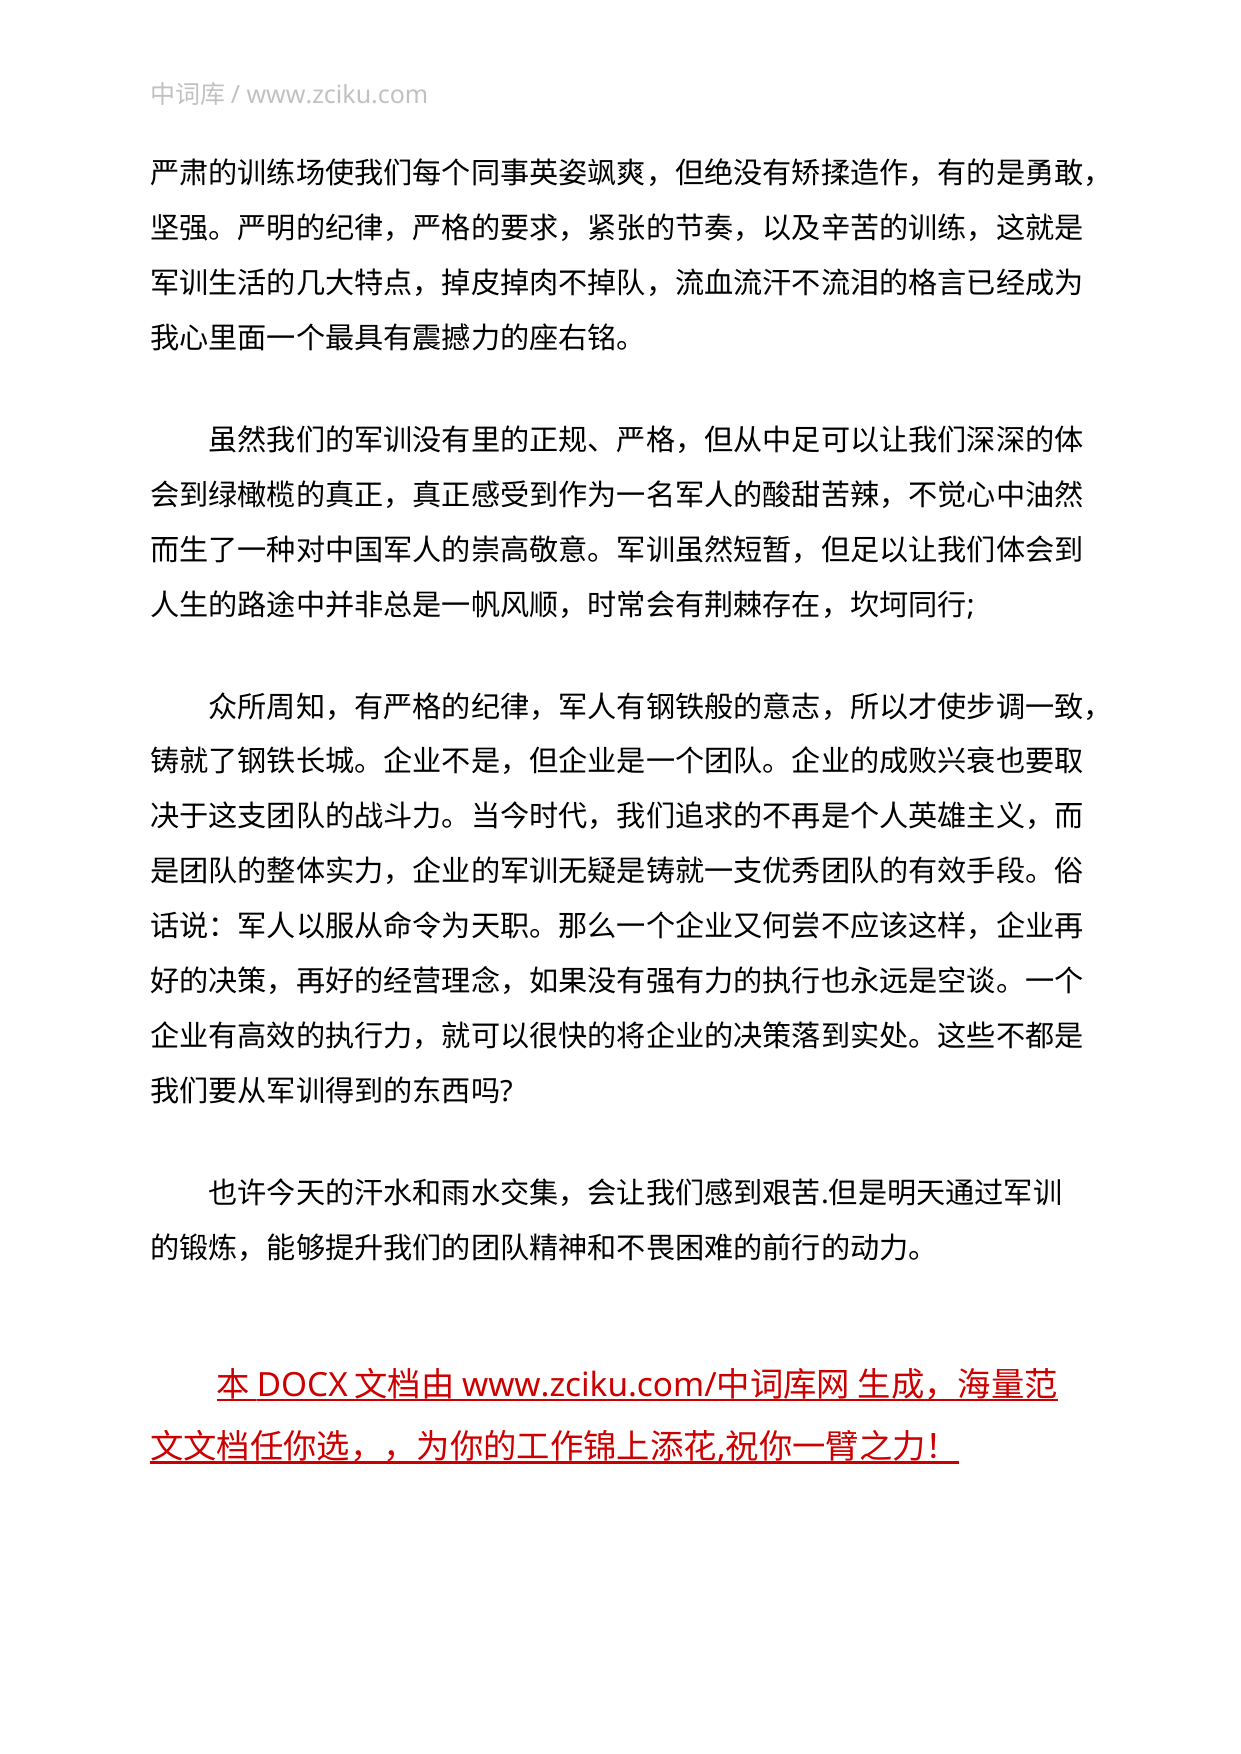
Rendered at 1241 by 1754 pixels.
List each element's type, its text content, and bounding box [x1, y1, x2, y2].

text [150, 150, 1090, 357]
text 也许今天的汗水和雨水交集，会让我们感到艰苦.但是明天通过军训的锻炼，能够提升我们的团队精神和不畏困难的前行的动力。 [150, 1169, 1090, 1267]
text 众所周知，有严格的纪律，军人有钢铁般的意志，所以才使步调一致，铸就了钢铁长城。企业不是，但企业是一个团队。企业的成败兴衰也要取决于这支团队的战斗力。当今时代，我们追求的不再是个人英雄主义，而是团队的整体实力，企业的军训无疑是铸就一支优秀团队的有效手段。俗话说：军人以服从命令为天职。那么一个企业又何尝不应该这样，企业再好的决策，再好的经营理念，如果没有强有力的执行也永远是空谈。一个企业有高效的执行力，就可以很快的将企业的决策落到实处。这些不都是我们要从军训得到的东西吗? [150, 683, 1090, 1110]
text 虽然我们的军训没有里的正规、严格，但从中足可以让我们深深的体会到绿橄榄的真正，真正感受到作为一名军人的酸甜苦辣，不觉心中油然而生了一种对中国军人的崇高敬意。军训虽然短暂，但足以让我们体会到人生的路途中并非总是一帆风顺，时常会有荆棘存在，坎坷同行; [150, 416, 1090, 623]
text 本DOCX文档由 www.zciku.com/中词库网 生成，海量范文文档任你选，，为你的工作锦上添花,祝你一臂之力！ [150, 1357, 1090, 1469]
